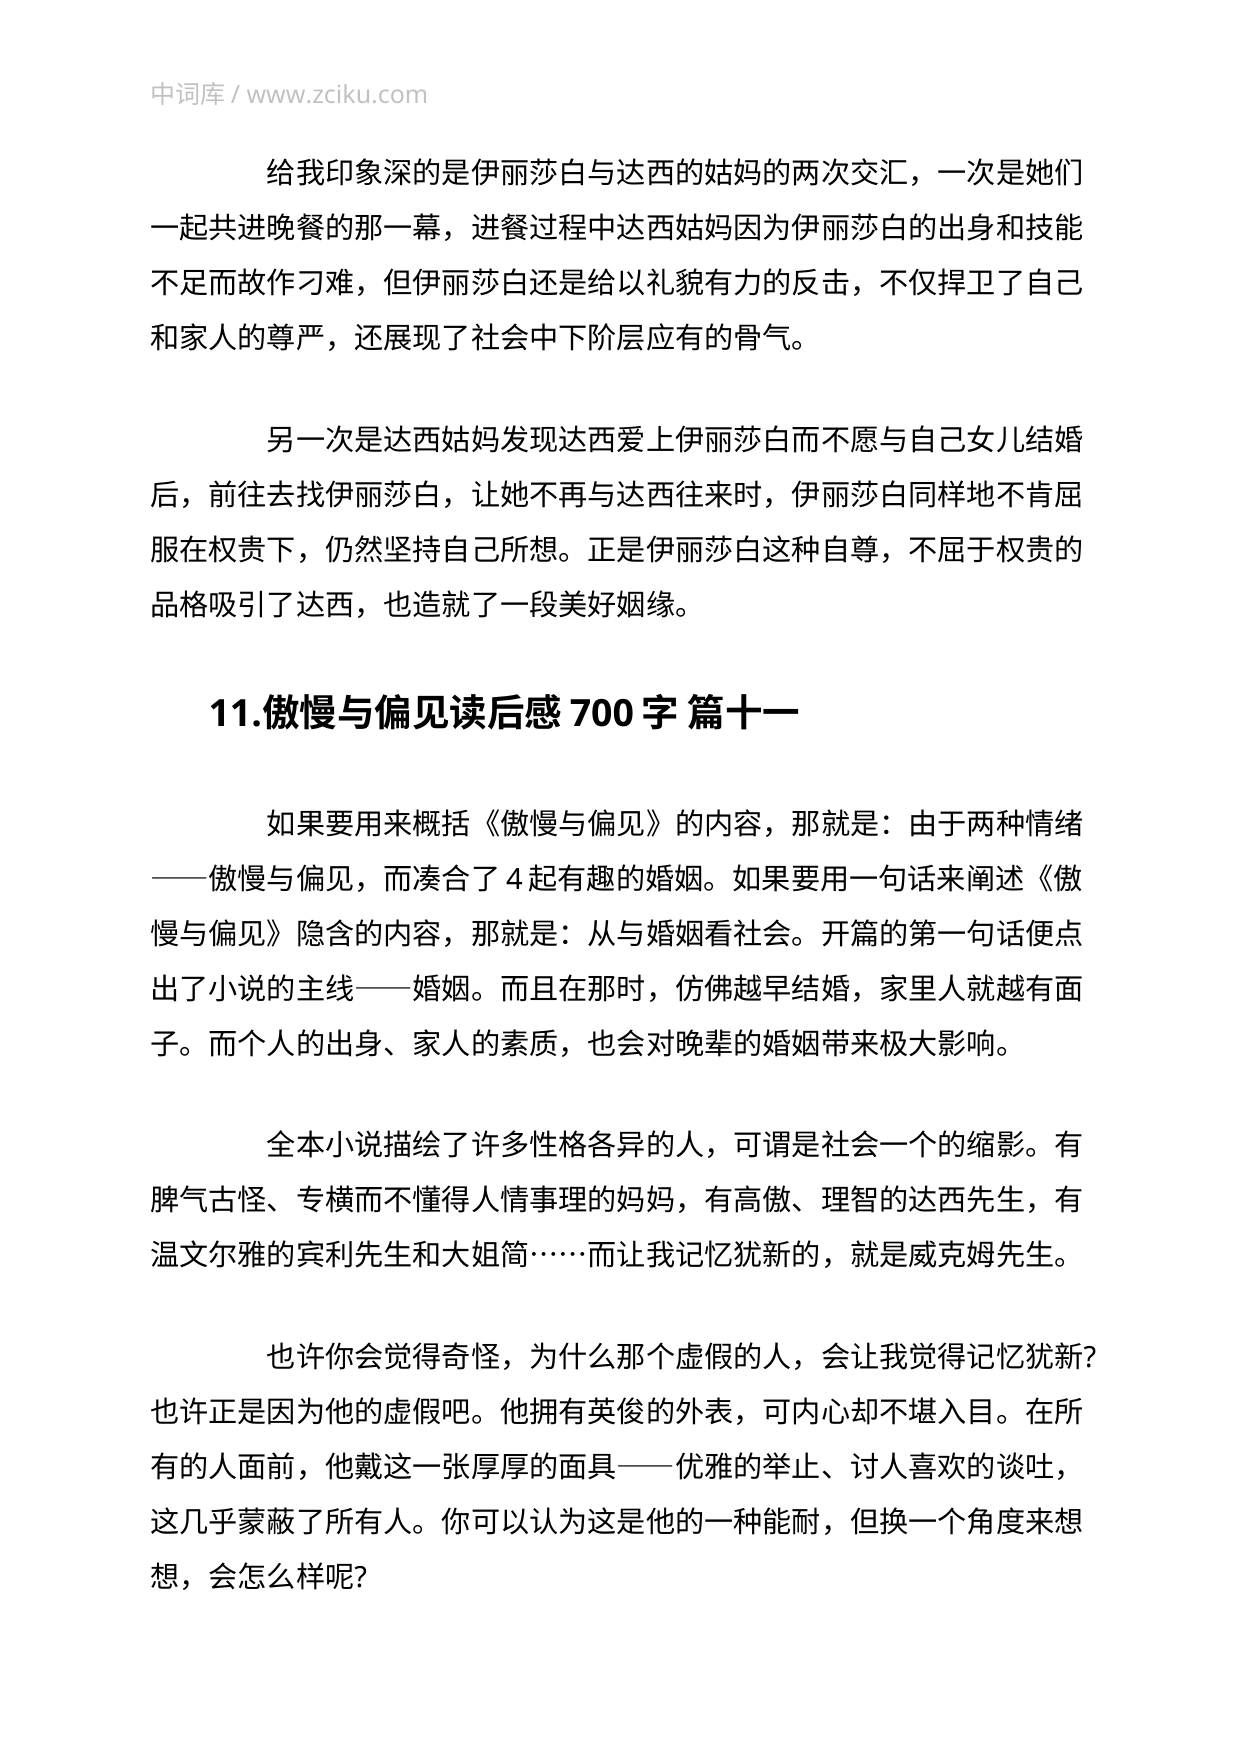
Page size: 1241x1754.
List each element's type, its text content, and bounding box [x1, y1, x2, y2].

text 给我印象深的是伊丽莎白与达西的姑妈的两次交汇，一次是她们一起共进晚餐的那一幕，进餐过程中达西姑妈因为伊丽莎白的出身和技能不足而故作刁难，但伊丽莎白还是给以礼貌有力的反击，不仅捍卫了自己和家人的尊严，还展现了社会中下阶层应有的骨气。 [150, 150, 1090, 357]
text 也许你会觉得奇怪，为什么那个虚假的人，会让我觉得记忆犹新?也许正是因为他的虚假吧。他拥有英俊的外表，可内心却不堪入目。在所有的人面前，他戴这一张厚厚的面具——优雅的举止、讨人喜欢的谈吐，这几乎蒙蔽了所有人。你可以认为这是他的一种能耐，但换一个角度来想想，会怎么样呢? [150, 1333, 1090, 1596]
text 11.傲慢与偏见读后感700字 篇十一 [150, 683, 1090, 737]
text 另一次是达西姑妈发现达西爱上伊丽莎白而不愿与自己女儿结婚后，前往去找伊丽莎白，让她不再与达西往来时，伊丽莎白同样地不肯屈服在权贵下，仍然坚持自己所想。正是伊丽莎白这种自尊，不屈于权贵的品格吸引了达西，也造就了一段美好姻缘。 [150, 416, 1090, 623]
text 全本小说描绘了许多性格各异的人，可谓是社会一个的缩影。有脾气古怪、专横而不懂得人情事理的妈妈，有高傲、理智的达西先生，有温文尔雅的宾利先生和大姐简……而让我记忆犹新的，就是威克姆先生。 [150, 1122, 1090, 1274]
text 如果要用来概括《傲慢与偏见》的内容，那就是：由于两种情绪——傲慢与偏见，而凑合了4起有趣的婚姻。如果要用一句话来阐述《傲慢与偏见》隐含的内容，那就是：从与婚姻看社会。开篇的第一句话便点出了小说的主线——婚姻。而且在那时，仿佛越早结婚，家里人就越有面子。而个人的出身、家人的素质，也会对晚辈的婚姻带来极大影响。 [150, 801, 1090, 1062]
